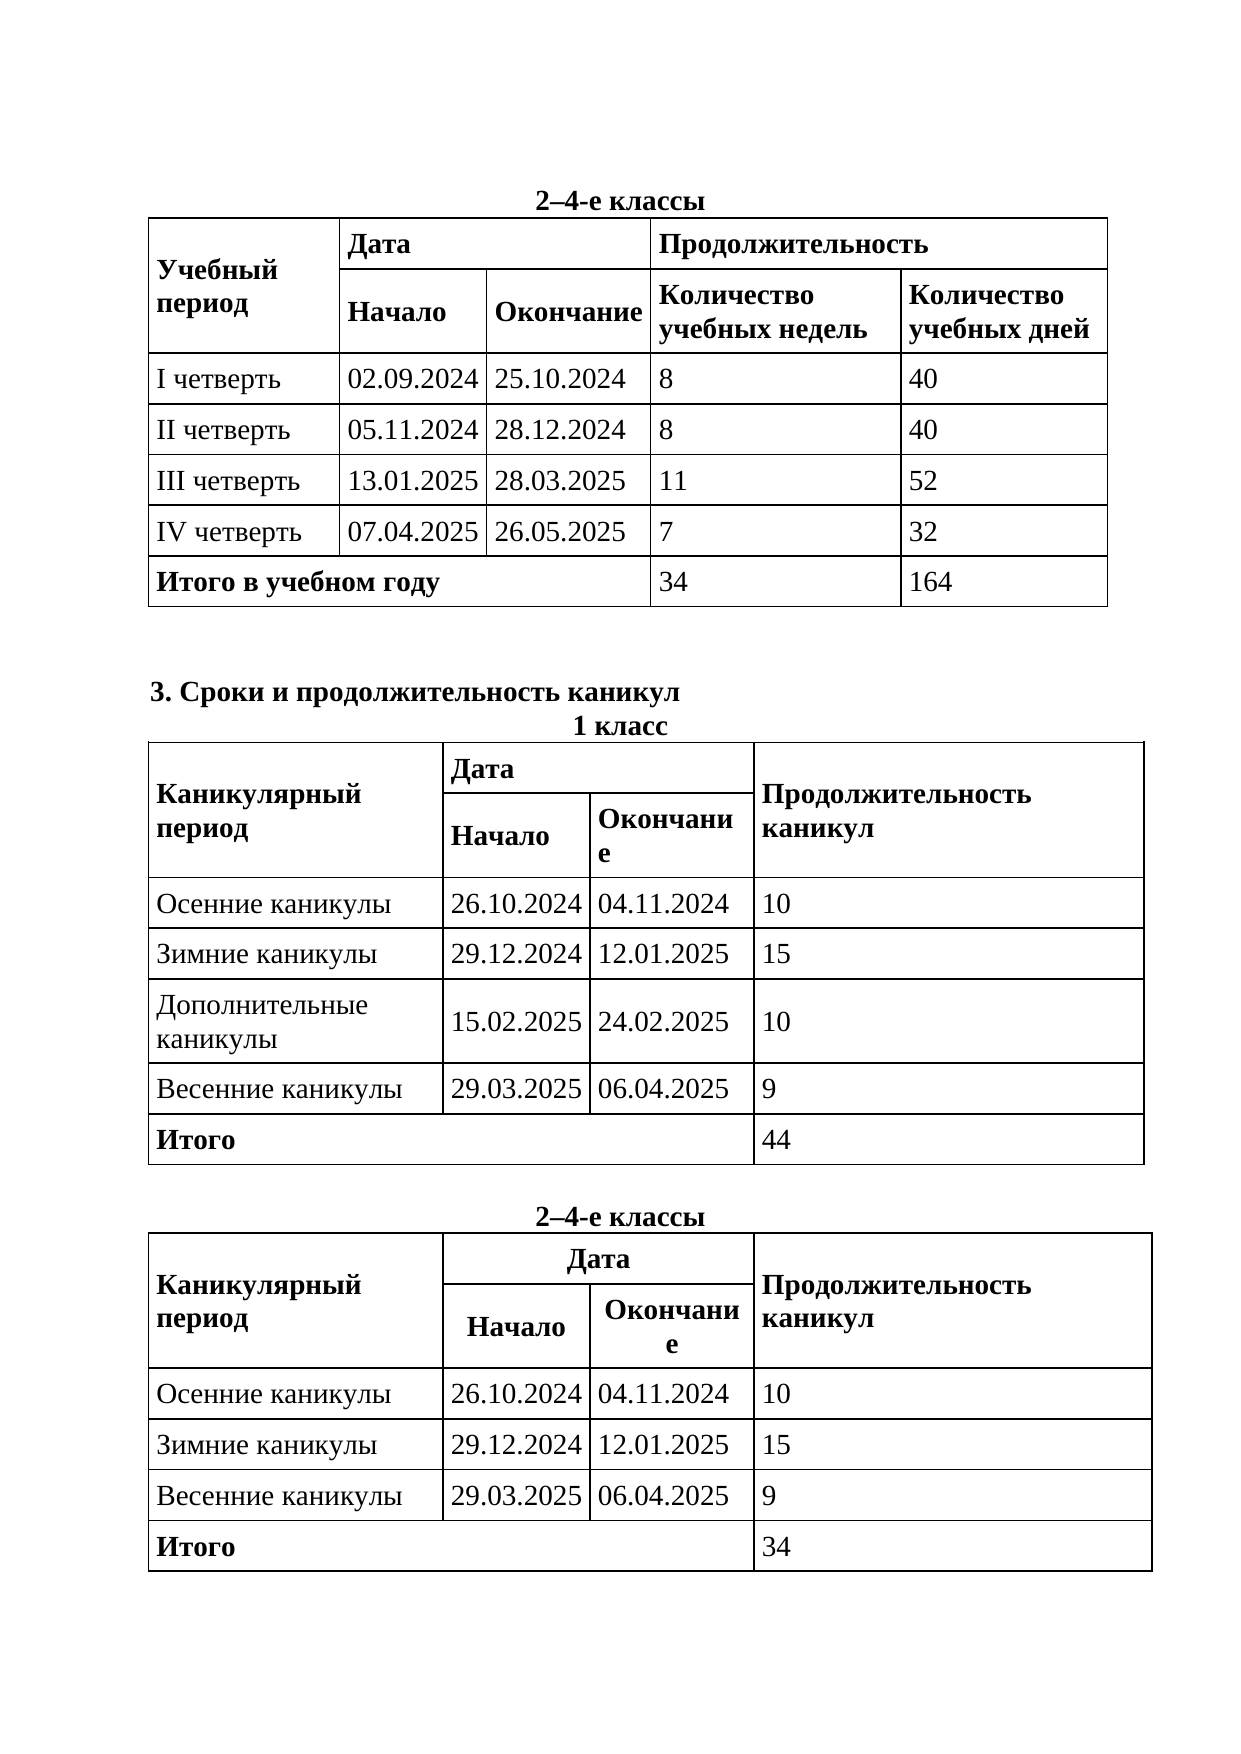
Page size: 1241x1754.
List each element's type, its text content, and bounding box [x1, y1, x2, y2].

table_cell 40 [902, 405, 1107, 453]
table_cell 29.12.2024 [444, 1420, 589, 1469]
table_cell Итого [149, 1115, 753, 1164]
table_cell 26.10.2024 [444, 1369, 589, 1418]
text 1 класс [150, 708, 1090, 741]
table_cell Окончание [487, 270, 650, 352]
table_cell 15 [755, 1420, 1151, 1469]
table_cell 12.01.2025 [591, 1420, 753, 1469]
table_header Продолжительность каникул [755, 743, 1143, 876]
table_cell Начало [340, 270, 486, 352]
table_header Каникулярный период [149, 743, 442, 876]
table_cell 12.01.2025 [591, 929, 753, 978]
table_cell Окончание [591, 794, 753, 876]
table_cell 04.11.2024 [591, 878, 753, 927]
table_cell 44 [755, 1115, 1143, 1164]
table_cell 8 [651, 354, 900, 403]
table_cell 29.03.2025 [444, 1064, 589, 1113]
table_cell Осенние каникулы [149, 878, 442, 927]
text 2–4-е классы [150, 183, 1090, 217]
table_cell 10 [755, 980, 1143, 1062]
table_cell Итого [149, 1521, 753, 1570]
table_cell Окончание [591, 1285, 753, 1367]
table_cell 10 [755, 878, 1143, 927]
table_cell Начало [444, 794, 589, 876]
table_cell 15.02.2025 [444, 980, 589, 1062]
table_cell 29.03.2025 [444, 1470, 589, 1519]
table_cell 15 [755, 929, 1143, 978]
table_header Каникулярный период [149, 1234, 442, 1367]
table_cell Дополнительные каникулы [149, 980, 442, 1062]
table_header Дата [444, 743, 753, 792]
table_cell Начало [444, 1285, 589, 1367]
table_cell Итого в учебном году [149, 557, 650, 606]
table_cell 164 [902, 557, 1107, 606]
table_cell Зимние каникулы [149, 929, 442, 978]
table_header Продолжительность [651, 219, 1107, 268]
table_cell 28.12.2024 [487, 405, 650, 453]
table_cell Количество учебных недель [651, 270, 900, 352]
table_header Учебный период [149, 219, 339, 352]
table_cell 9 [755, 1470, 1151, 1519]
table_cell 13.01.2025 [340, 455, 486, 504]
table_cell 34 [651, 557, 900, 606]
table_header Продолжительность каникул [755, 1234, 1151, 1367]
text 3. Сроки и продолжительность каникул [150, 674, 1090, 708]
table_cell 9 [755, 1064, 1143, 1113]
table_cell 11 [651, 455, 900, 504]
table_cell 26.05.2025 [487, 506, 650, 555]
text 2–4-е классы [150, 1199, 1090, 1232]
table_cell 52 [902, 455, 1107, 504]
table_cell III четверть [149, 455, 339, 504]
table_cell 40 [902, 354, 1107, 403]
table_cell II четверть [149, 405, 339, 453]
table_cell 25.10.2024 [487, 354, 650, 403]
table_cell 06.04.2025 [591, 1064, 753, 1113]
table_cell 02.09.2024 [340, 354, 486, 403]
table_cell Количество учебных дней [902, 270, 1107, 352]
table_header Дата [444, 1234, 753, 1283]
table_cell 29.12.2024 [444, 929, 589, 978]
table_cell 34 [755, 1521, 1151, 1570]
table_cell 07.04.2025 [340, 506, 486, 555]
table_cell 24.02.2025 [591, 980, 753, 1062]
table_header Дата [340, 219, 650, 268]
table_cell IV четверть [149, 506, 339, 555]
table_cell 8 [651, 405, 900, 453]
table_cell 7 [651, 506, 900, 555]
table_cell 10 [755, 1369, 1151, 1418]
table_cell Зимние каникулы [149, 1420, 442, 1469]
table_cell Осенние каникулы [149, 1369, 442, 1418]
table_cell 28.03.2025 [487, 455, 650, 504]
table_cell Весенние каникулы [149, 1064, 442, 1113]
table_cell Весенние каникулы [149, 1470, 442, 1519]
table_cell I четверть [149, 354, 339, 403]
table_cell 04.11.2024 [591, 1369, 753, 1418]
table_cell 06.04.2025 [591, 1470, 753, 1519]
table_cell 05.11.2024 [340, 405, 486, 453]
table_cell 32 [902, 506, 1107, 555]
table_cell 26.10.2024 [444, 878, 589, 927]
